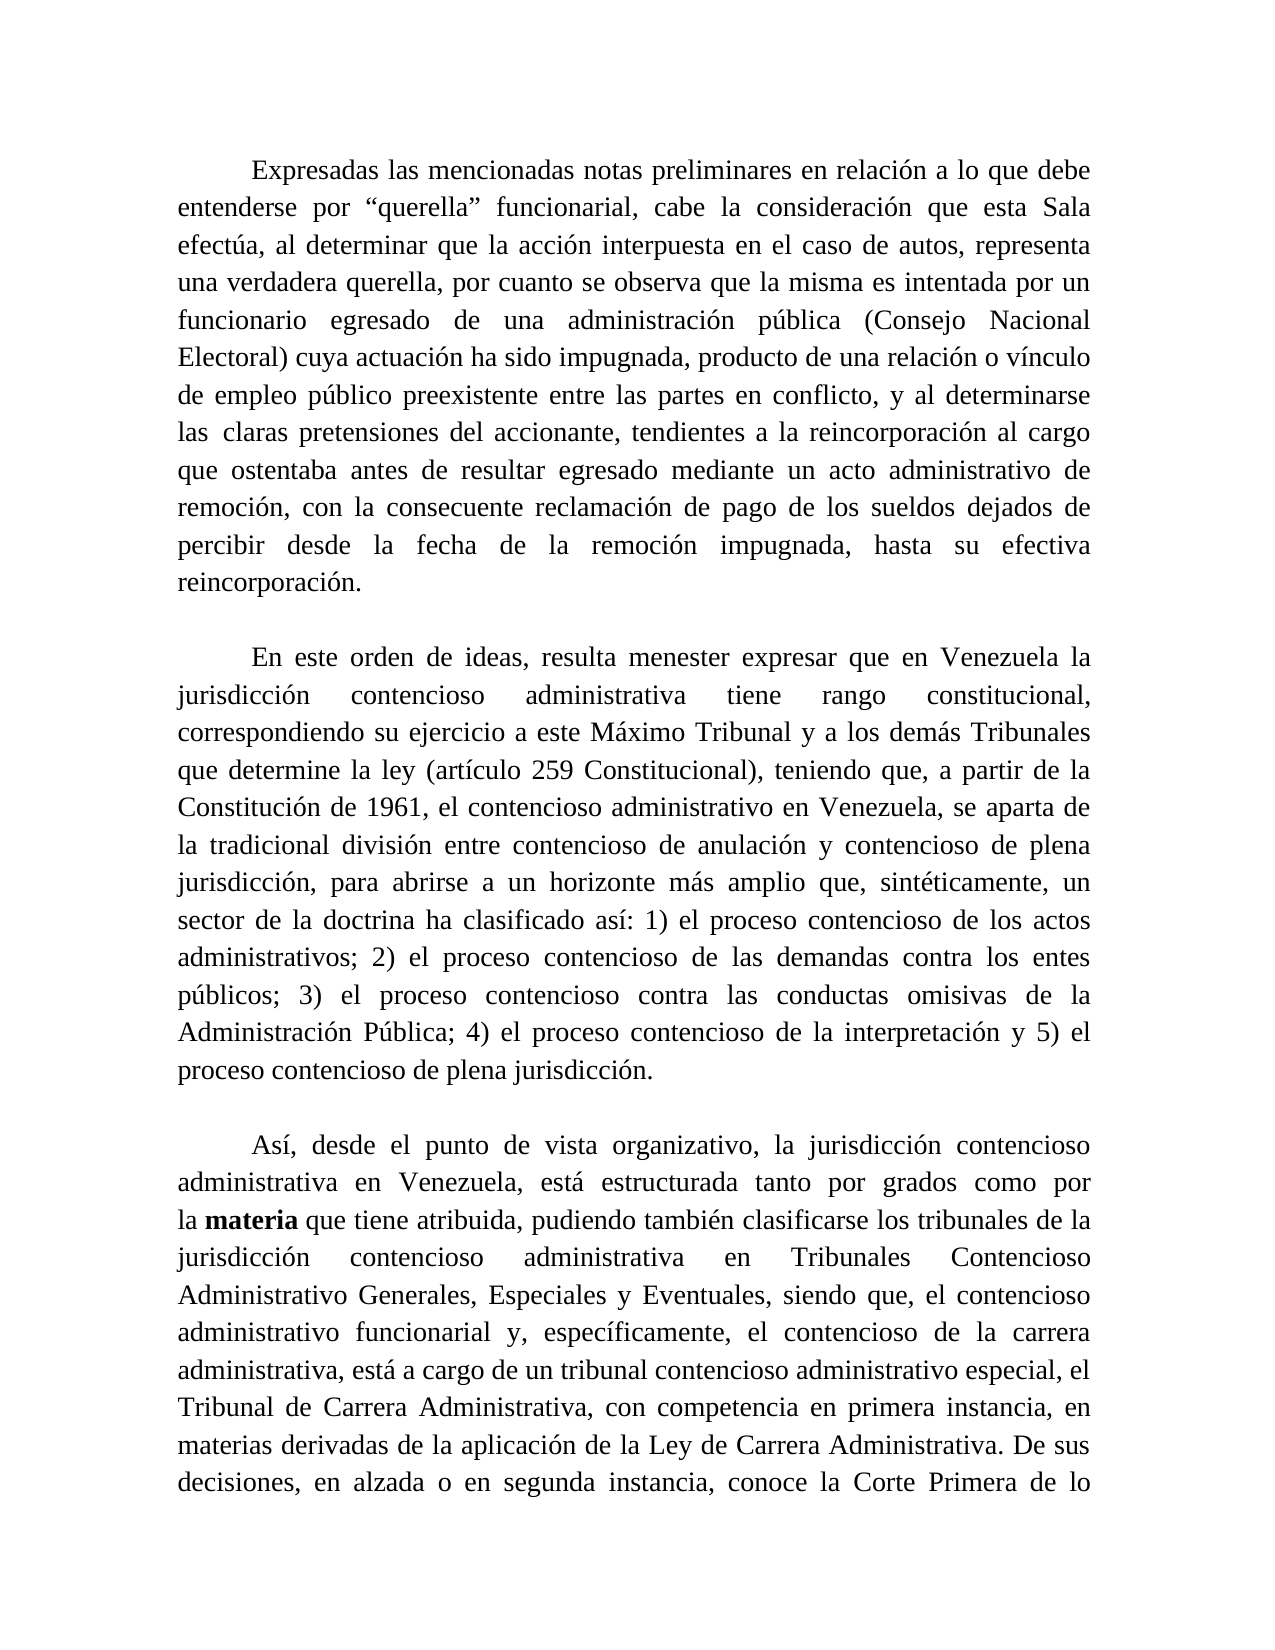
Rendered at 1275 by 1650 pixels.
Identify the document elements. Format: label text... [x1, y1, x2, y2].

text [177, 1123, 1092, 1498]
text Expresadas las mencionadas notas preliminares en relación a lo que debe entenderse por “querella” funcionarial, cabe la consideración que esta Sala efectúa, al determinar que la acción interpuesta en el caso de autos, representa una verdadera querella, por cuanto se observa que la misma es intentada por un funcionario egresado de una administración pública (Consejo Nacional Electoral) cuya actuación ha sido impugnada, producto de una relación o vínculo de empleo público preexistente entre las partes en conflicto, y al determinarse las claras pretensiones del accionante, tendientes a la reincorporación al cargo que ostentaba antes de resultar egresado mediante un acto administrativo de remoción, con la consecuente reclamación de pago de los sueldos dejados de percibir desde la fecha de la remoción impugnada, hasta su efectiva reincorporación. [177, 148, 1092, 598]
text En este orden de ideas, resulta menester expresar que en Venezuela la jurisdicción contencioso administrativa tiene rango constitucional, correspondiendo su ejercicio a este Máximo Tribunal y a los demás Tribunales que determine la ley (artículo 259 Constitucional), teniendo que, a partir de la Constitución de 1961, el contencioso administrativo en Venezuela, se aparta de la tradicional división entre contencioso de anulación y contencioso de plena jurisdicción, para abrirse a un horizonte más amplio que, sintéticamente, un sector de la doctrina ha clasificado así: 1) el proceso contencioso de los actos administrativos; 2) el proceso contencioso de las demandas contra los entes públicos; 3) el proceso contencioso contra las conductas omisivas de la Administración Pública; 4) el proceso contencioso de la interpretación y 5) el proceso contencioso de plena jurisdicción. [177, 635, 1092, 1085]
